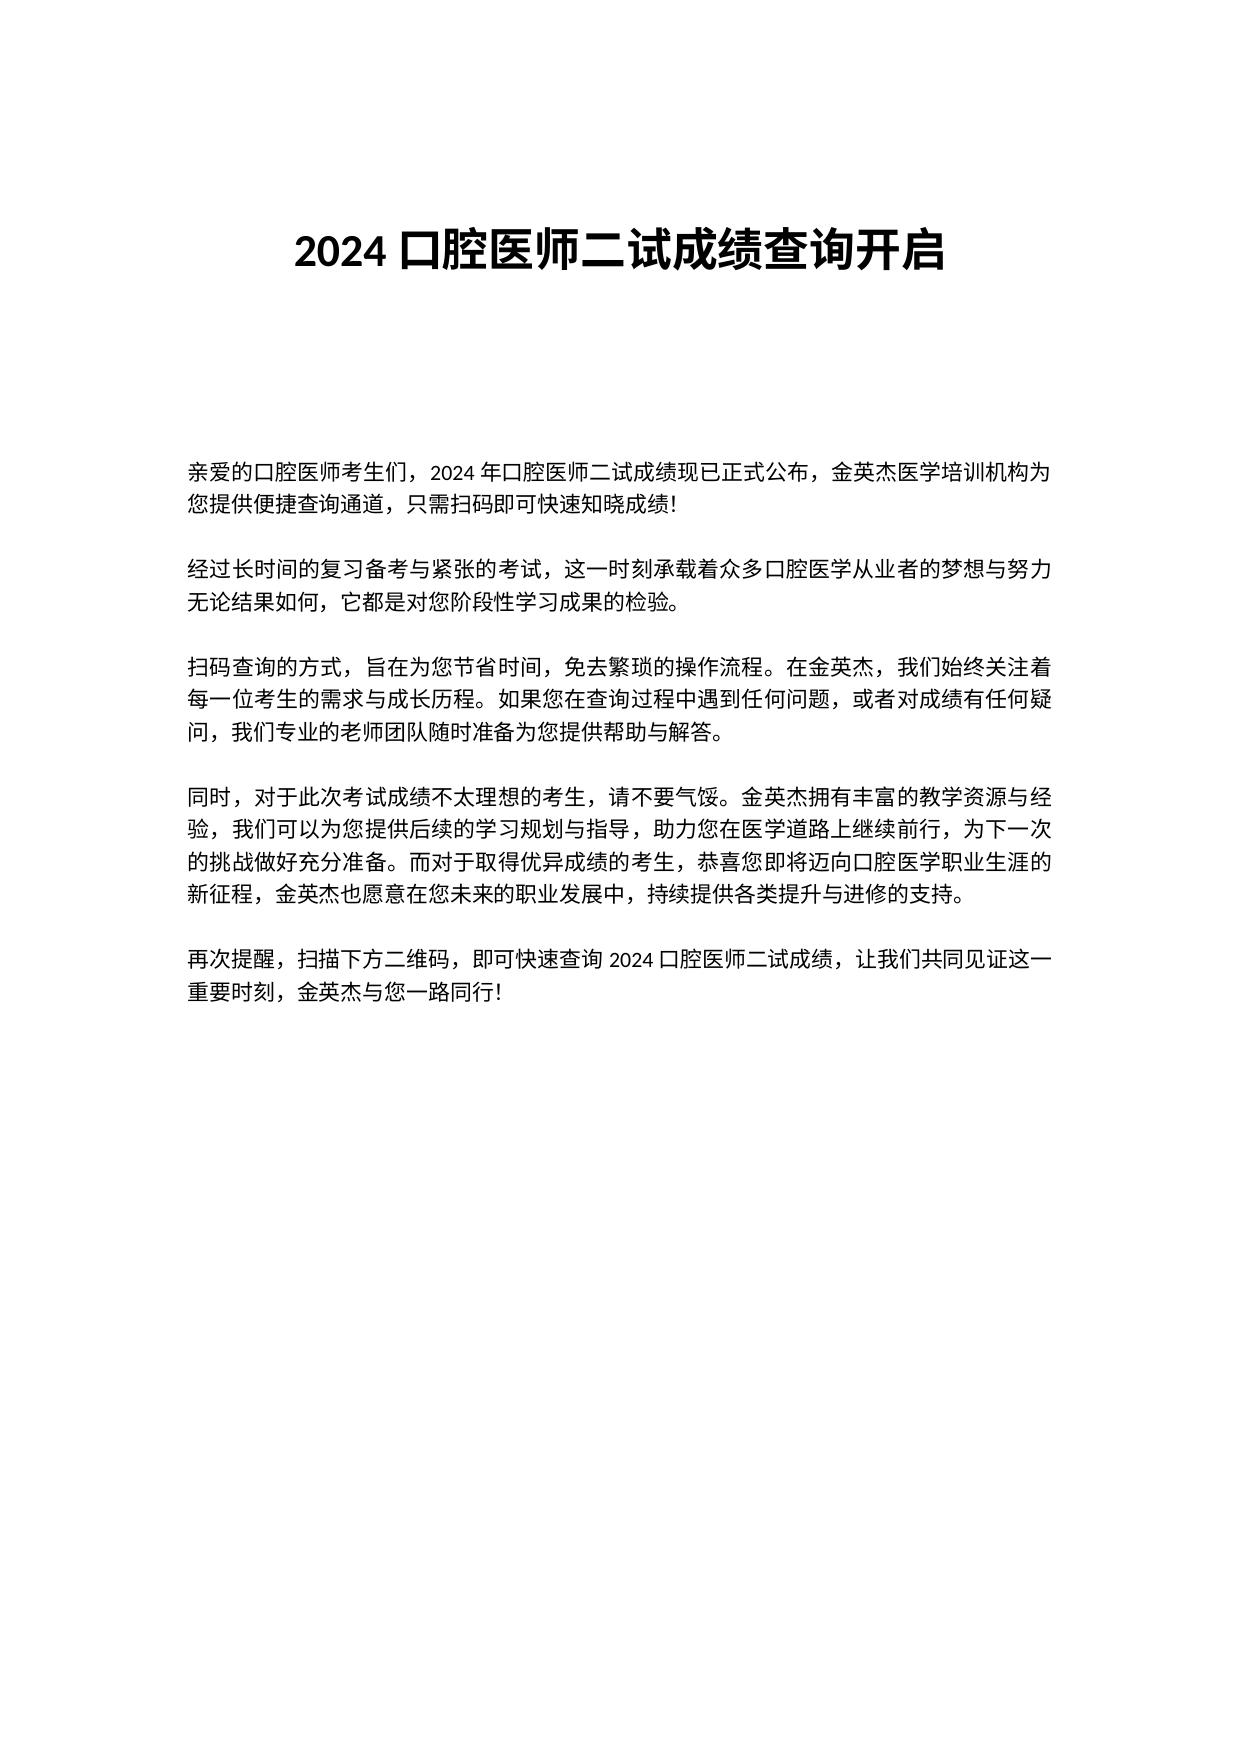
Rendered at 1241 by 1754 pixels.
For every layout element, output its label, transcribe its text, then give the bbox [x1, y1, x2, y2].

text 同时，对于此次考试成绩不太理想的考生，请不要气馁。金英杰拥有丰富的教学资源与经验，我们可以为您提供后续的学习规划与指导，助力您在医学道路上继续前行，为下一次的挑战做好充分准备。而对于取得优异成绩的考生，恭喜您即将迈向口腔医学职业生涯的新征程，金英杰也愿意在您未来的职业发展中，持续提供各类提升与进修的支持。 [187, 779, 1053, 909]
text 扫码查询的方式，旨在为您节省时间，免去繁琐的操作流程。在金英杰，我们始终关注着每一位考生的需求与成长历程。如果您在查询过程中遇到任何问题，或者对成绩有任何疑问，我们专业的老师团队随时准备为您提供帮助与解答。 [187, 649, 1053, 747]
text 经过长时间的复习备考与紧张的考试，这一时刻承载着众多口腔医学从业者的梦想与努力。无论结果如何，它都是对您阶段性学习成果的检验。 [187, 552, 1053, 617]
text 再次提醒，扫描下方二维码，即可快速查询 2024 口腔医师二试成绩，让我们共同见证这一重要时刻，金英杰与您一路同行！ [187, 942, 1053, 1007]
text 亲爱的口腔医师考生们，2024 年口腔医师二试成绩现已正式公布，金英杰医学培训机构为您提供便捷查询通道，只需扫码即可快速知晓成绩！ [187, 454, 1053, 519]
subtitle 2024 口腔医师二试成绩查询开启 [187, 197, 1053, 295]
